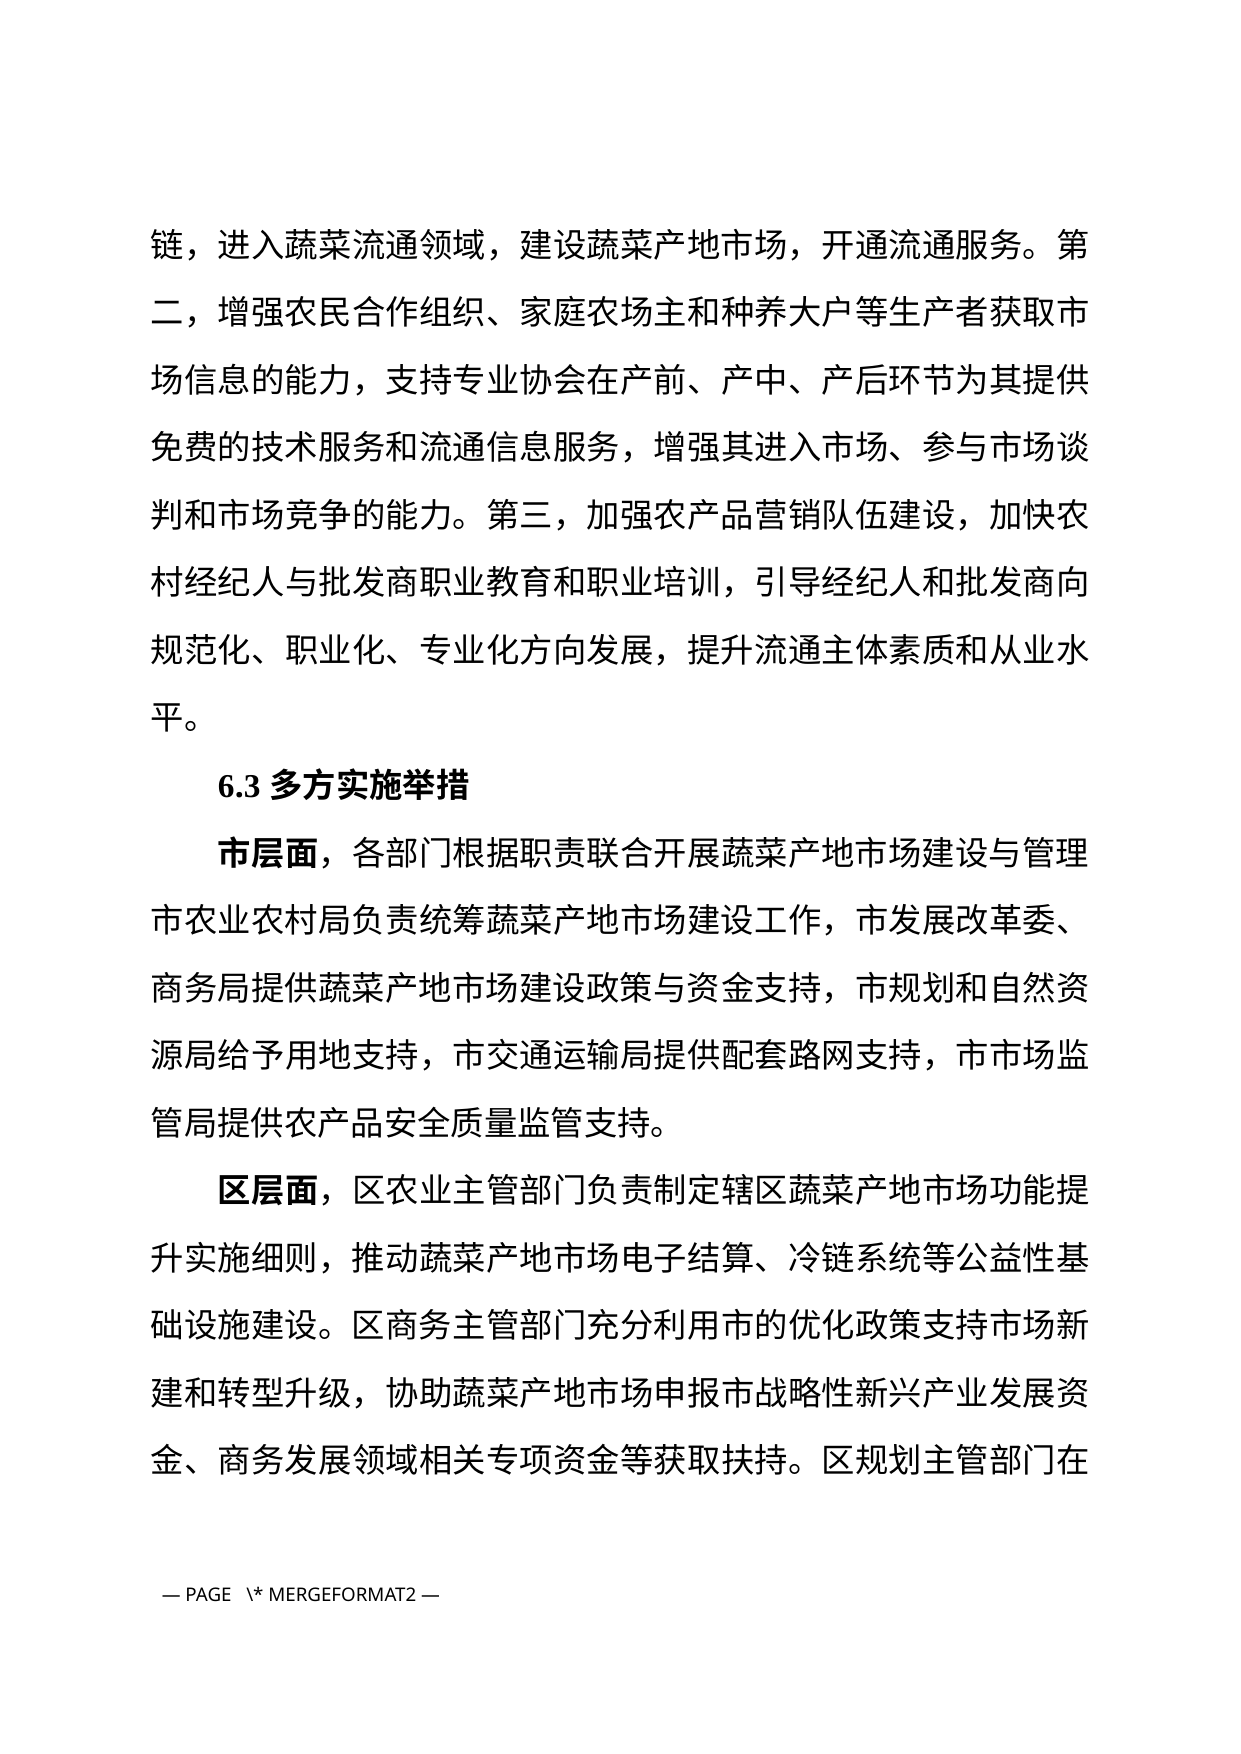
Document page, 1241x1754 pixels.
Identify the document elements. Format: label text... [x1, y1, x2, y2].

text 市层面，各部门根据职责联合开展蔬菜产地市场建设与管理。市农业农村局负责统筹蔬菜产地市场建设工作，市发展改革委、商务局提供蔬菜产地市场建设政策与资金支持，市规划和自然资源局给予用地支持，市交通运输局提供配套路网支持，市市场监管局提供农产品安全质量监管支持。 [151, 826, 1089, 1144]
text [151, 1164, 1089, 1482]
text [151, 218, 1089, 739]
subtitle 6.3 多方实施举措 [151, 758, 1089, 807]
